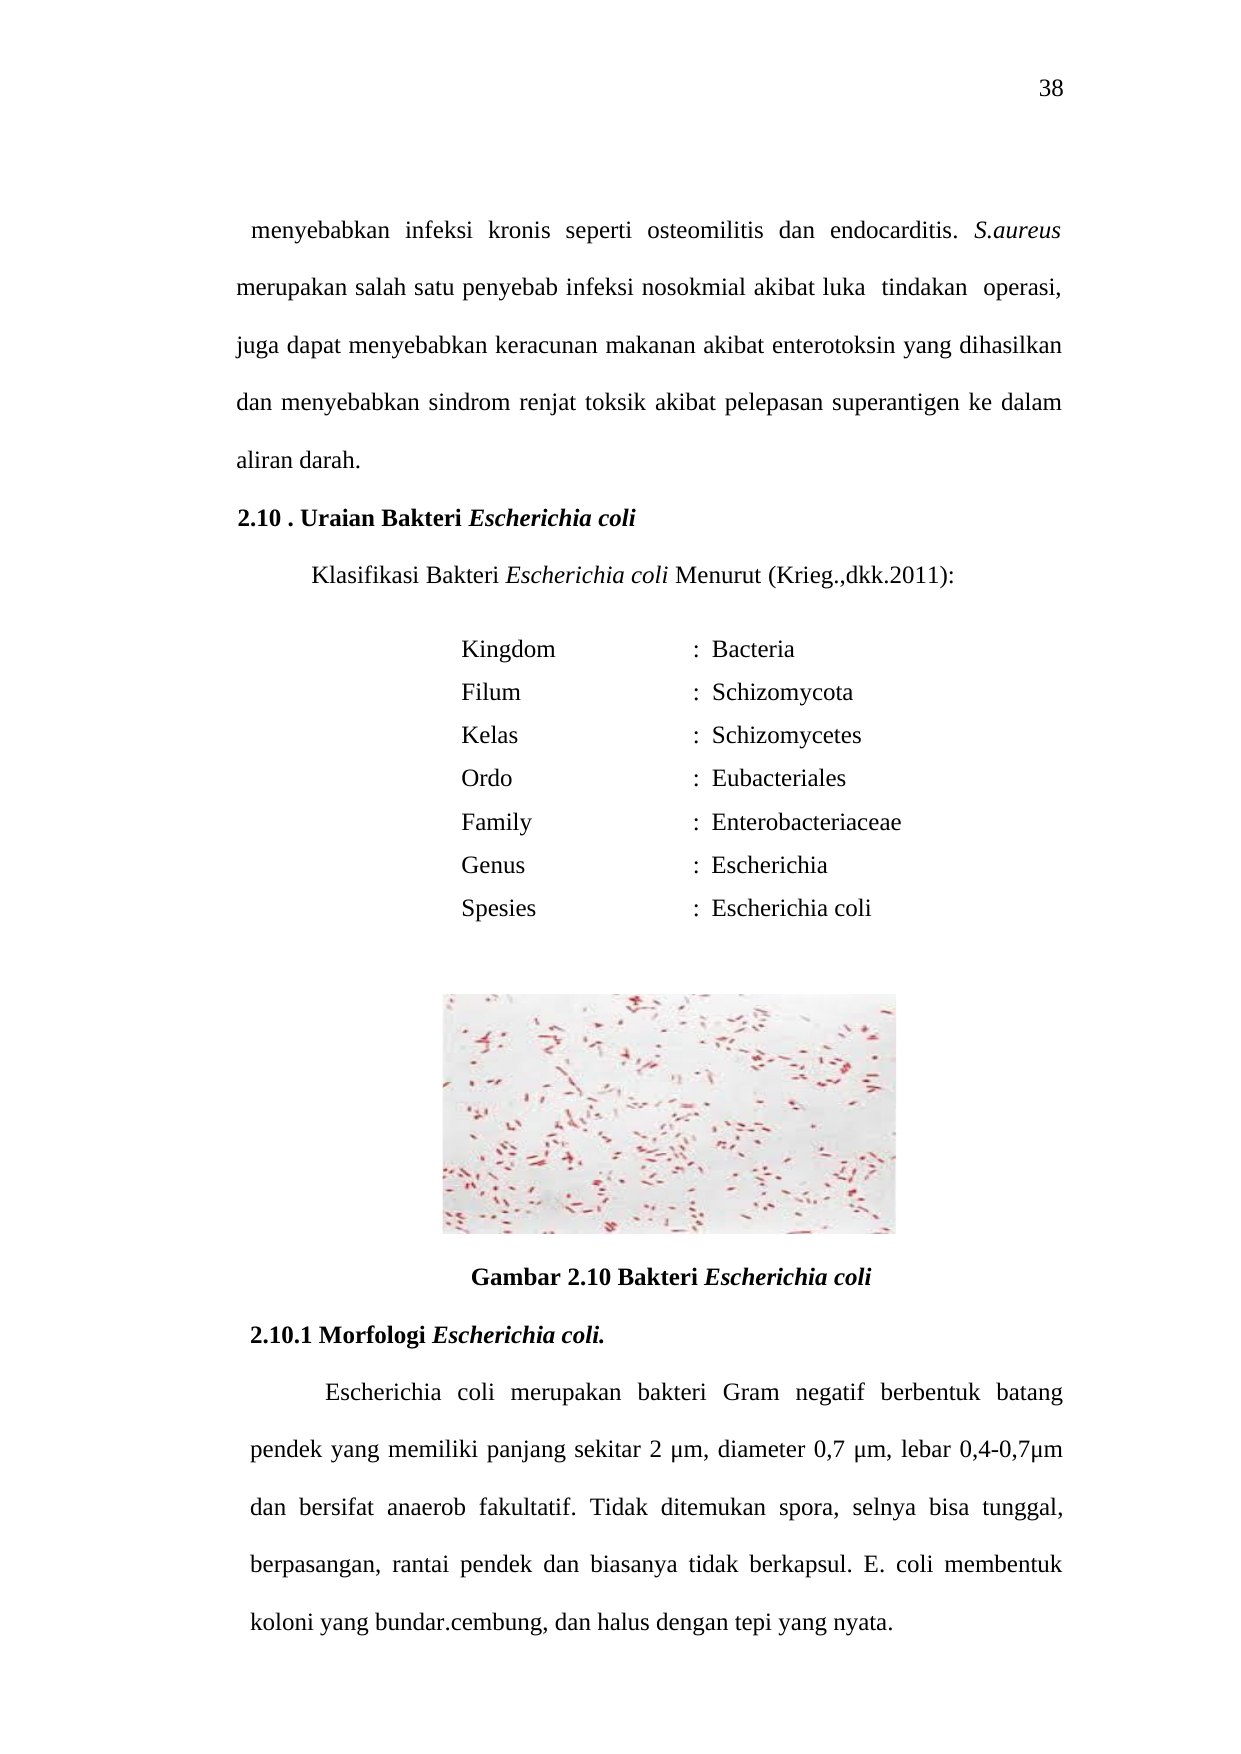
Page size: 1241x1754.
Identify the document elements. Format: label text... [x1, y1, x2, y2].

text Kingdom : Bacteria [461, 634, 1153, 663]
text Escherichia coli merupakan bakteri Gram negatif berbentuk batang pendek yang memiliki panjang sekitar 2 μm, diameter 0,7 μm, lebar 0,4-0,7μm dan bersifat anaerob fakultatif. Tidak ditemukan spora, selnya bisa tunggal, berpasangan, rantai pendek dan biasanya tidak berkapsul. E. coli membentuk koloni yang bundar.cembung, dan halus dengan tepi yang nyata. [250, 1377, 1063, 1636]
text Genus : Escherichia [461, 850, 1153, 879]
text Spesies : Escherichia coli [461, 893, 1153, 922]
text Family : Enterobacteriaceae [461, 807, 1153, 836]
text Klasifikasi Bakteri Escherichia coli Menurut (Krieg.,dkk.2011): [311, 560, 1153, 589]
text 2.10.1 Morfologi Escherichia coli. [175, 1320, 1153, 1348]
text Kelas : Schizomycetes [461, 720, 1153, 749]
text menyebabkan infeksi kronis seperti osteomilitis dan endocarditis. S.aureus merupakan salah satu penyebab infeksi nosokmial akibat luka tindakan operasi, juga dapat menyebabkan keracunan makanan akibat enterotoksin yang dihasilkan dan menyebabkan sindrom renjat toksik akibat pelepasan superantigen ke dalam aliran darah. [236, 215, 1063, 474]
picture [442, 994, 897, 1234]
text Filum : Schizomycota [461, 677, 1153, 706]
text 2.10 . Uraian Bakteri Escherichia coli [175, 503, 1153, 532]
text Gambar 2.10 Bakteri Escherichia coli [471, 1262, 1153, 1291]
text Ordo : Eubacteriales [461, 763, 1153, 792]
